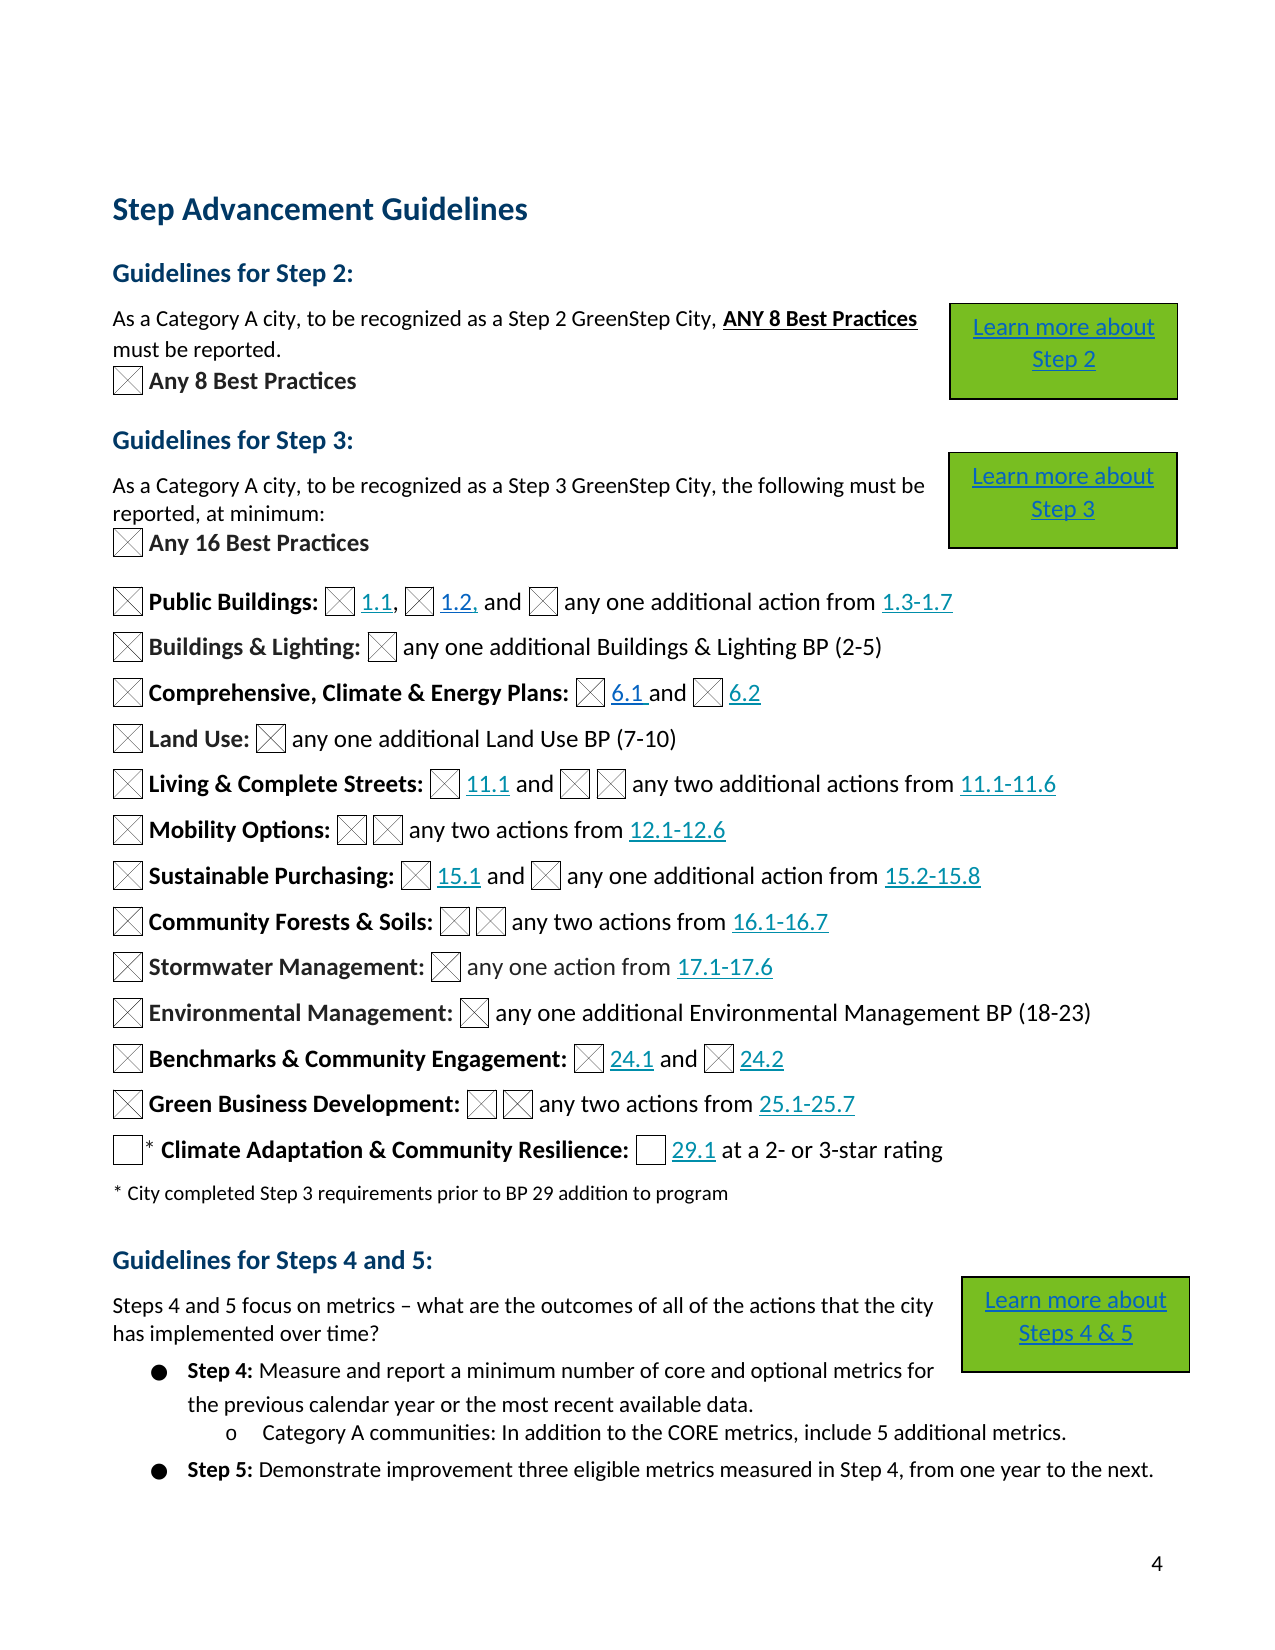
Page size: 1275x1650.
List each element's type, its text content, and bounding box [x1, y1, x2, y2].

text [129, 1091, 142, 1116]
text * Climate Adaptation & Community Resilience: 29.1 at a 2- or 3-star rating [112, 1134, 1162, 1165]
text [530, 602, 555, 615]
text Land Use: any one additional Land Use BP (7-10) [285, 723, 1162, 753]
text Benchmarks & Community Engagement: 24.1 and 24.2 [733, 1043, 1162, 1073]
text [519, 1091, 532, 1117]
subtitle Guidelines for Steps 4 and 5: [112, 1243, 1162, 1276]
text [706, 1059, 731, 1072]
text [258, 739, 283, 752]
list Step 5: Demonstrate improvement three eligible metrics measured in Step 4, from one year to the next. [150, 1447, 1162, 1489]
text As a Category A city, to be recognized as a Step 2 GreenStep City, ANY 8 Best Practices must be reported. [112, 304, 949, 363]
text Comprehensive, Climate & Energy Plans: 6.1 and 6.2 [112, 677, 1162, 708]
text As a Category A city, to be recognized as a Step 3 GreenStep City, the following must be reported, at minimum: Any 16 Best Practices [112, 471, 1162, 558]
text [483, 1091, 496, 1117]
text Green Business Development: any two actions from 25.1-25.7 [532, 1089, 1162, 1119]
text Public Buildings: 1.1, 1.2, and any one additional action from 1.3-1.7 [558, 586, 1162, 616]
text Benchmarks & Community Engagement: 24.1 and 24.2 [142, 1043, 574, 1073]
list Category A communities: In addition to the CORE metrics, include 5 additional metrics. [225, 1418, 1162, 1447]
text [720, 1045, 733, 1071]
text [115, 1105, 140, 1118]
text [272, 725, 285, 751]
text Stormwater Management: any one action from 17.1-17.6 [112, 951, 1162, 982]
text * City completed Step 3 requirements prior to BP 29 addition to program [112, 1180, 1162, 1206]
text Buildings & Lighting: any one additional Buildings & Lighting BP (2-5) [112, 631, 1162, 662]
text Community Forests & Soils: any two actions from 16.1-16.7 [505, 906, 1162, 936]
text Living & Complete Streets: 11.1 and any two additional actions from 11.1-11.6 [112, 768, 1162, 799]
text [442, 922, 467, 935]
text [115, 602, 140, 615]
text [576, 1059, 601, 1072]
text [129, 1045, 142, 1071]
subtitle Guidelines for Step 3: [112, 423, 1162, 456]
text Steps 4 and 5 focus on metrics – what are the outcomes of all of the actions that the city has implemented over time? [112, 1291, 961, 1347]
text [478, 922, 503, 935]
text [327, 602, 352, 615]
text Sustainable Purchasing: 15.1 and any one additional action from 15.2-15.8 [112, 860, 1162, 891]
subtitle Guidelines for Step 2: [112, 256, 1162, 289]
text Public Buildings: 1.1, 1.2, and any one additional action from 1.3-1.7 [142, 586, 325, 616]
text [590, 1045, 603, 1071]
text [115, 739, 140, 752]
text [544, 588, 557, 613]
text Benchmarks & Community Engagement: 24.1 and 24.2 [603, 1043, 704, 1073]
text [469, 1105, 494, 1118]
text Community Forests & Soils: any two actions from 16.1-16.7 [142, 906, 440, 936]
text Mobility Options: any two actions from 12.1-12.6 [112, 814, 1162, 845]
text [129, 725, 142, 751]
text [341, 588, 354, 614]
subtitle Step Advancement Guidelines [112, 187, 1162, 228]
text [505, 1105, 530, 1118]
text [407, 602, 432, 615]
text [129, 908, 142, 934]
text Environmental Management: any one additional Environmental Management BP (18-23) [112, 997, 1162, 1028]
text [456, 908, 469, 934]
text Green Business Development: any two actions from 25.1-25.7 [142, 1089, 467, 1119]
text Any 8 Best Practices [112, 365, 949, 396]
text Land Use: any one additional Land Use BP (7-10) [142, 723, 256, 753]
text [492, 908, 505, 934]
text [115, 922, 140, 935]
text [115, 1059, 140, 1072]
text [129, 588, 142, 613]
list Step 4: Measure and report a minimum number of core and optional metrics for the previous calendar year or the most recent available data. [150, 1347, 1162, 1418]
